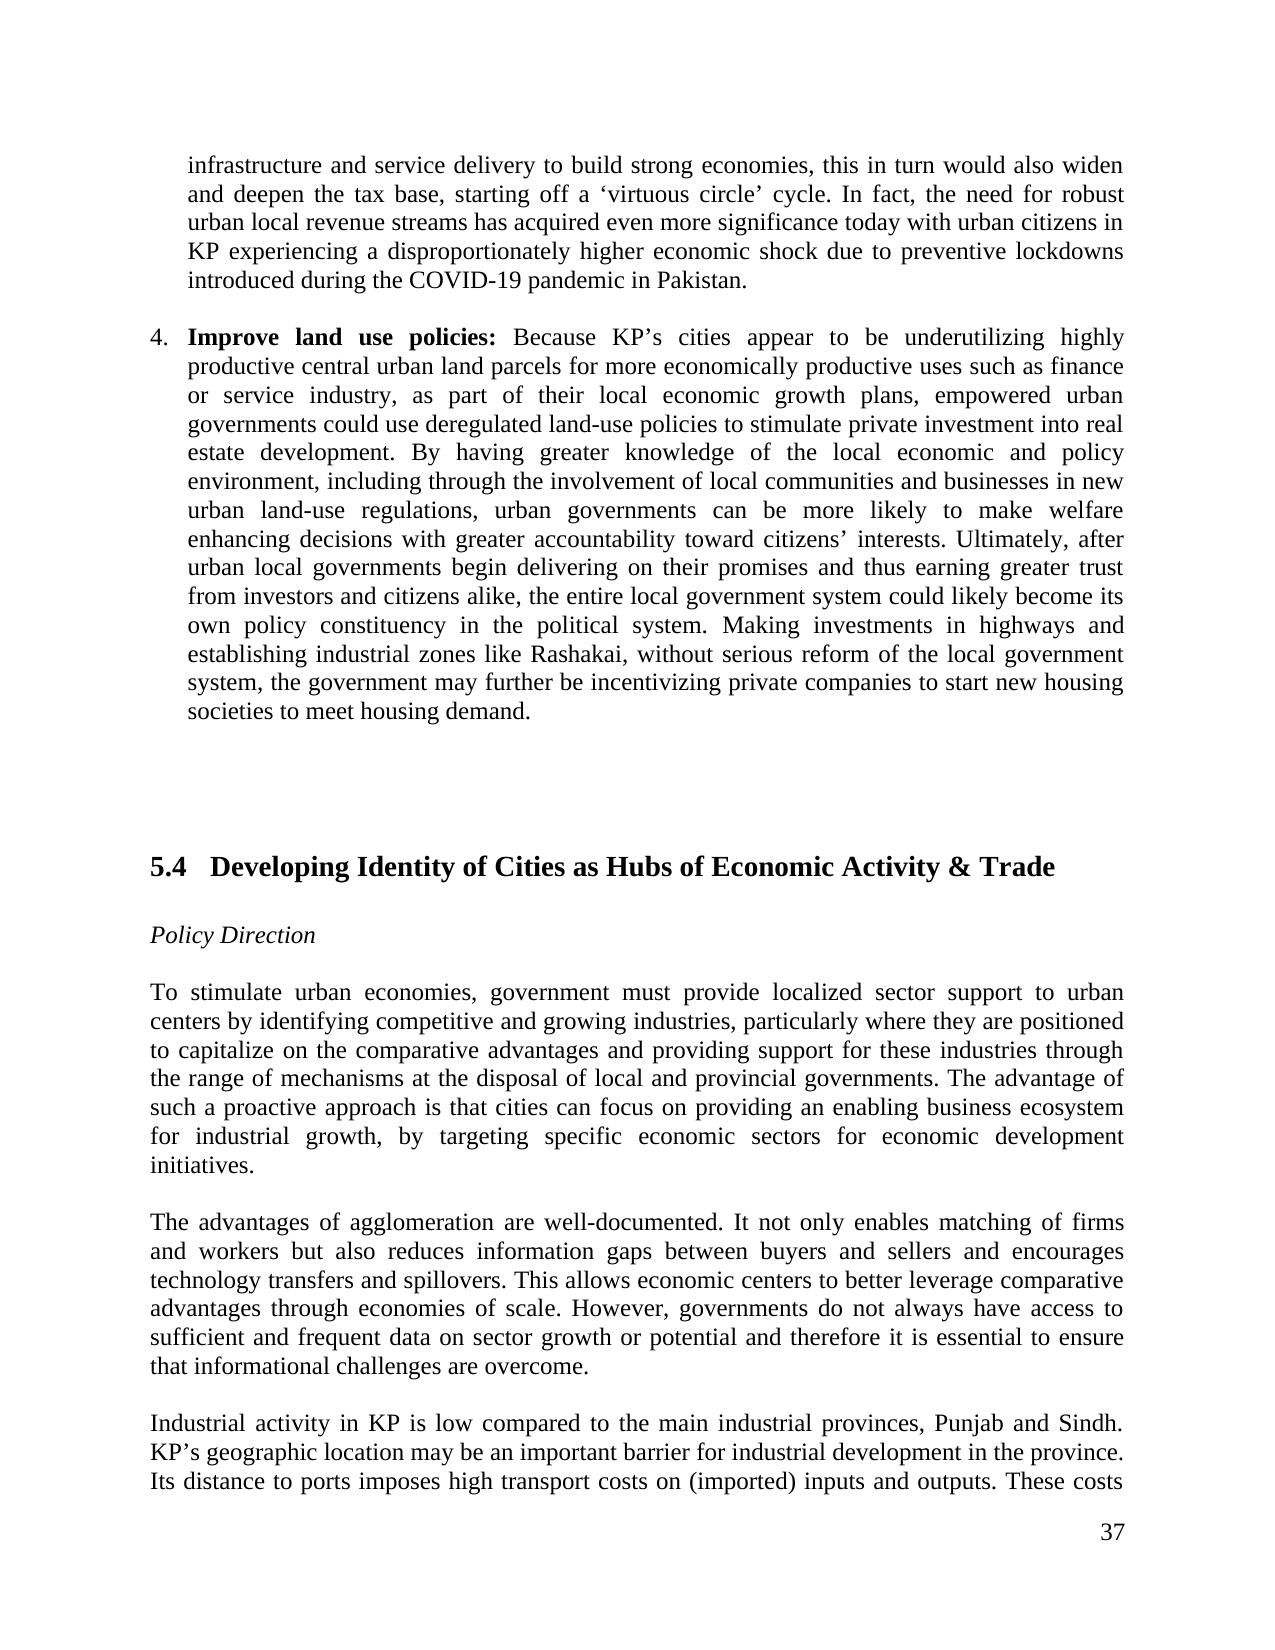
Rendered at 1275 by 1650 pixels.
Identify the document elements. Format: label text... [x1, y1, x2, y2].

text The advantages of agglomeration are well-documented. It not only enables matching of firms and workers but also reduces information gaps between buyers and sellers and encourages technology transfers and spillovers. This allows economic centers to better leverage comparative advantages through economies of scale. However, governments do not always have access to sufficient and frequent data on sector growth or potential and therefore it is essential to ensure that informational challenges are overcome. [150, 1207, 1125, 1380]
text Policy Direction [150, 920, 1125, 948]
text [150, 1408, 1125, 1495]
text To stimulate urban economies, government must provide localized sector support to urban centers by identifying competitive and growing industries, particularly where they are positioned to capitalize on the comparative advantages and providing support for these industries through the range of mechanisms at the disposal of local and provincial governments. The advantage of such a proactive approach is that cities can focus on providing an enabling business ecosystem for industrial growth, by targeting specific economic sectors for economic development initiatives. [150, 977, 1125, 1178]
list Improve land use policies: Because KP’s cities appear to be underutilizing highly productive central urban land parcels for more economically productive uses such as finance or service industry, as part of their local economic growth plans, empowered urban governments could use deregulated land-use policies to stimulate private investment into real estate development. By having greater knowledge of the local economic and policy environment, including through the involvement of local communities and businesses in new urban land-use regulations, urban governments can be more likely to make welfare enhancing decisions with greater accountability toward citizens’ interests. Ultimately, after urban local governments begin delivering on their promises and thus earning greater trust from investors and citizens alike, the entire local government system could likely become its own policy constituency in the political system. Making investments in highways and establishing industrial zones like Rashakai, without serious reform of the local government system, the government may further be incentivizing private companies to start new housing societies to meet housing demand. [150, 322, 1125, 725]
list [150, 150, 1125, 294]
subtitle Developing Identity of Cities as Hubs of Economic Activity & Trade [150, 849, 1125, 883]
